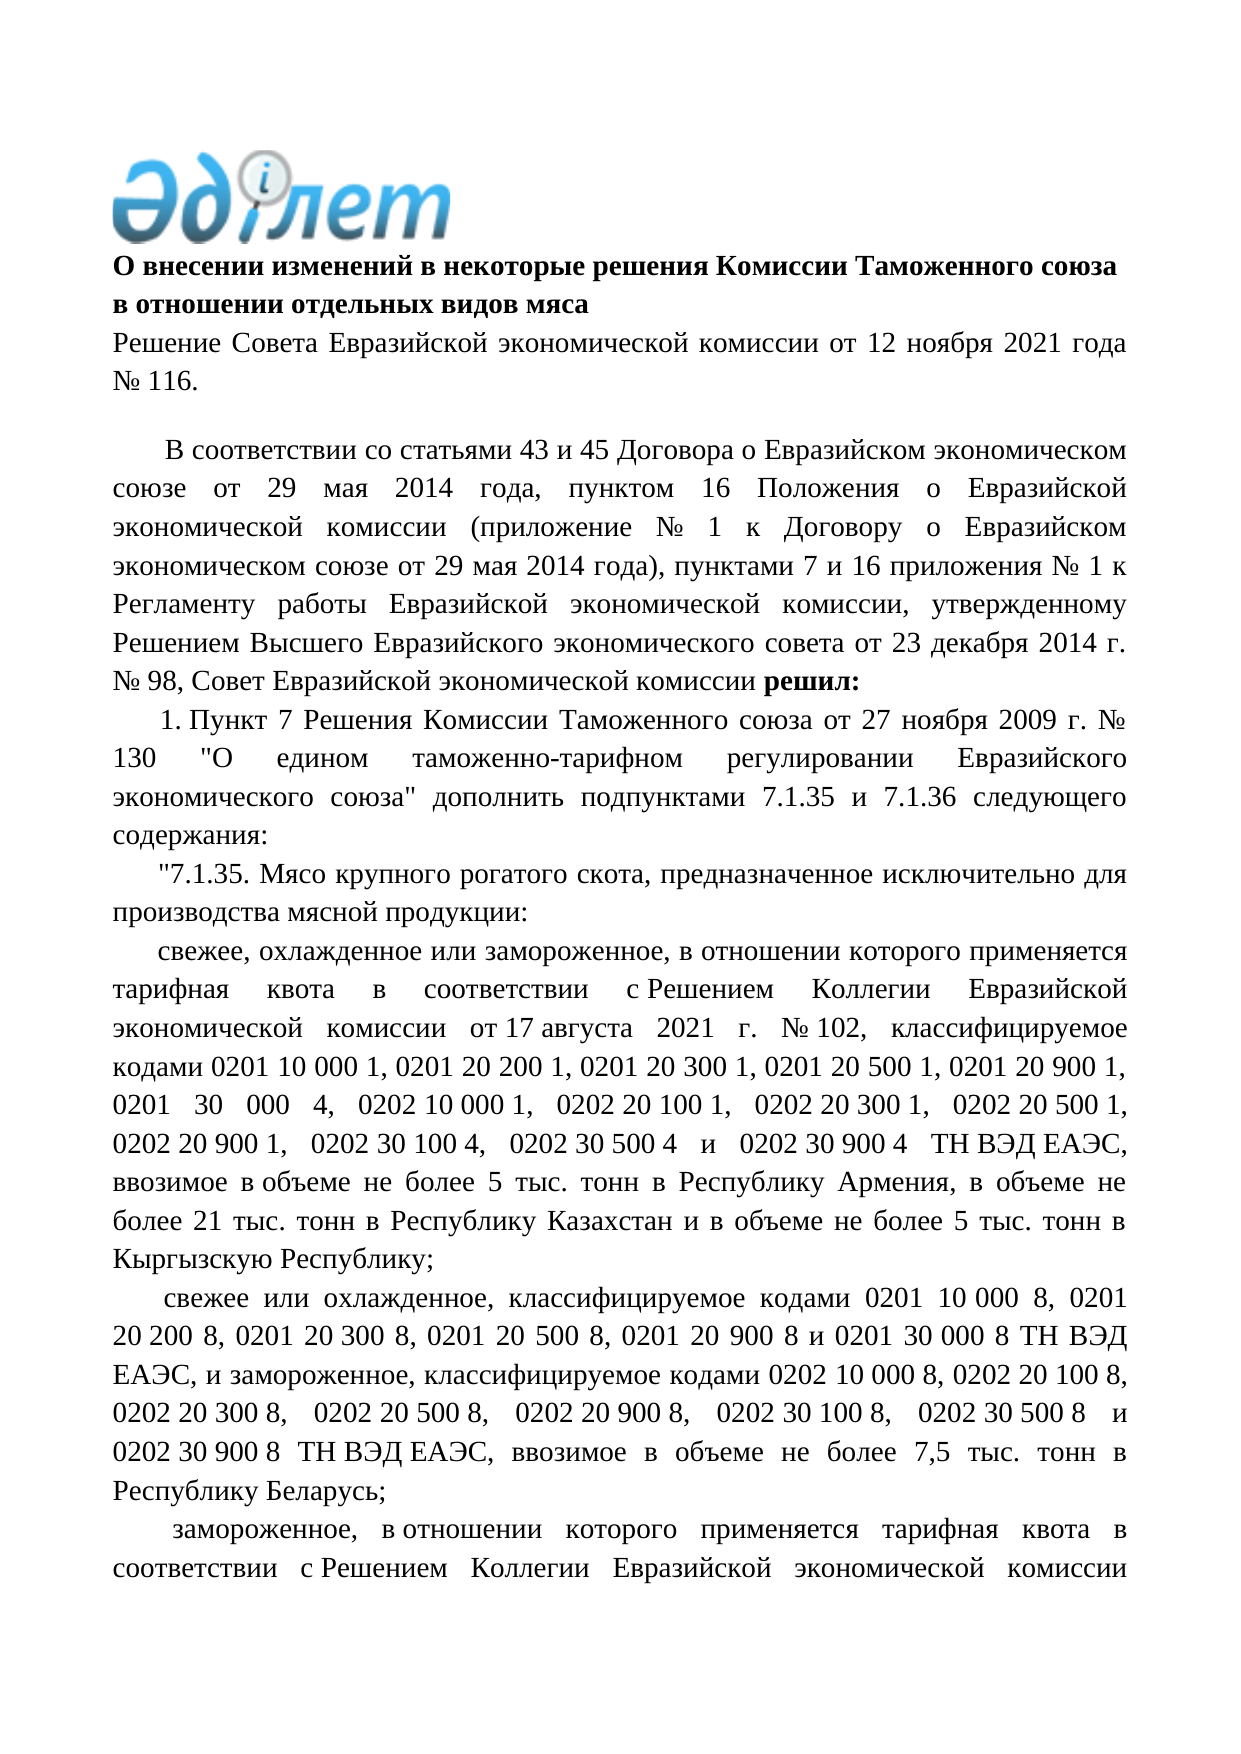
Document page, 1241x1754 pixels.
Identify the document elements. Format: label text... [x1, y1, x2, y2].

text О внесении изменений в некоторые решения Комиссии Таможенного союза в отношении отдельных видов мяса [112, 248, 1128, 320]
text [112, 1511, 1128, 1583]
text В соответствии со статьями 43 и 45 Договора о Евразийском экономическом союзе от 29 мая 2014 года, пунктом 16 Положения о Евразийской экономической комиссии (приложение № 1 к Договору о Евразийском экономическом союзе от 29 мая 2014 года), пунктами 7 и 16 приложения № 1 к Регламенту работы Евразийской экономической комиссии, утвержденному Решением Высшего Евразийского экономического совета от 23 декабря 2014 г. № 98, Совет Евразийской экономической комиссии решил: [112, 432, 1128, 697]
text 1. Пункт 7 Решения Комиссии Таможенного союза от 27 ноября 2009 г. № 130 "О едином таможенно-тарифном регулировании Евразийского экономического союза" дополнить подпунктами 7.1.35 и 7.1.36 следующего содержания: [112, 702, 1128, 851]
text Решение Совета Евразийской экономической комиссии от 12 ноября 2021 года № 116. [112, 325, 1128, 397]
text свежее, охлажденное или замороженное, в отношении которого применяется тарифная квота в соответствии с Решением Коллегии Евразийской экономической комиссии от 17 августа 2021 г. № 102, классифицируемое кодами 0201 10 000 1, 0201 20 200 1, 0201 20 300 1, 0201 20 500 1, 0201 20 900 1, 0201 30 000 4, 0202 10 000 1, 0202 20 100 1, 0202 20 300 1, 0202 20 500 1, 0202 20 900 1, 0202 30 100 4, 0202 30 500 4 и 0202 30 900 4 ТН ВЭД ЕАЭС, ввозимое в объеме не более 5 тыс. тонн в Республику Армения, в объеме не более 21 тыс. тонн в Республику Казахстан и в объеме не более 5 тыс. тонн в Кыргызскую Республику; [112, 933, 1128, 1275]
picture [112, 150, 451, 244]
text "7.1.35. Мясо крупного рогатого скота, предназначенное исключительно для производства мясной продукции: [112, 856, 1128, 928]
text свежее или охлажденное, классифицируемое кодами 0201 10 000 8, 0201 20 200 8, 0201 20 300 8, 0201 20 500 8, 0201 20 900 8 и 0201 30 000 8 ТН ВЭД ЕАЭС, и замороженное, классифицируемое кодами 0202 10 000 8, 0202 20 100 8, 0202 20 300 8, 0202 20 500 8, 0202 20 900 8, 0202 30 100 8, 0202 30 500 8 и 0202 30 900 8 ТН ВЭД ЕАЭС, ввозимое в объеме не более 7,5 тыс. тонн в Республику Беларусь; [112, 1280, 1128, 1506]
